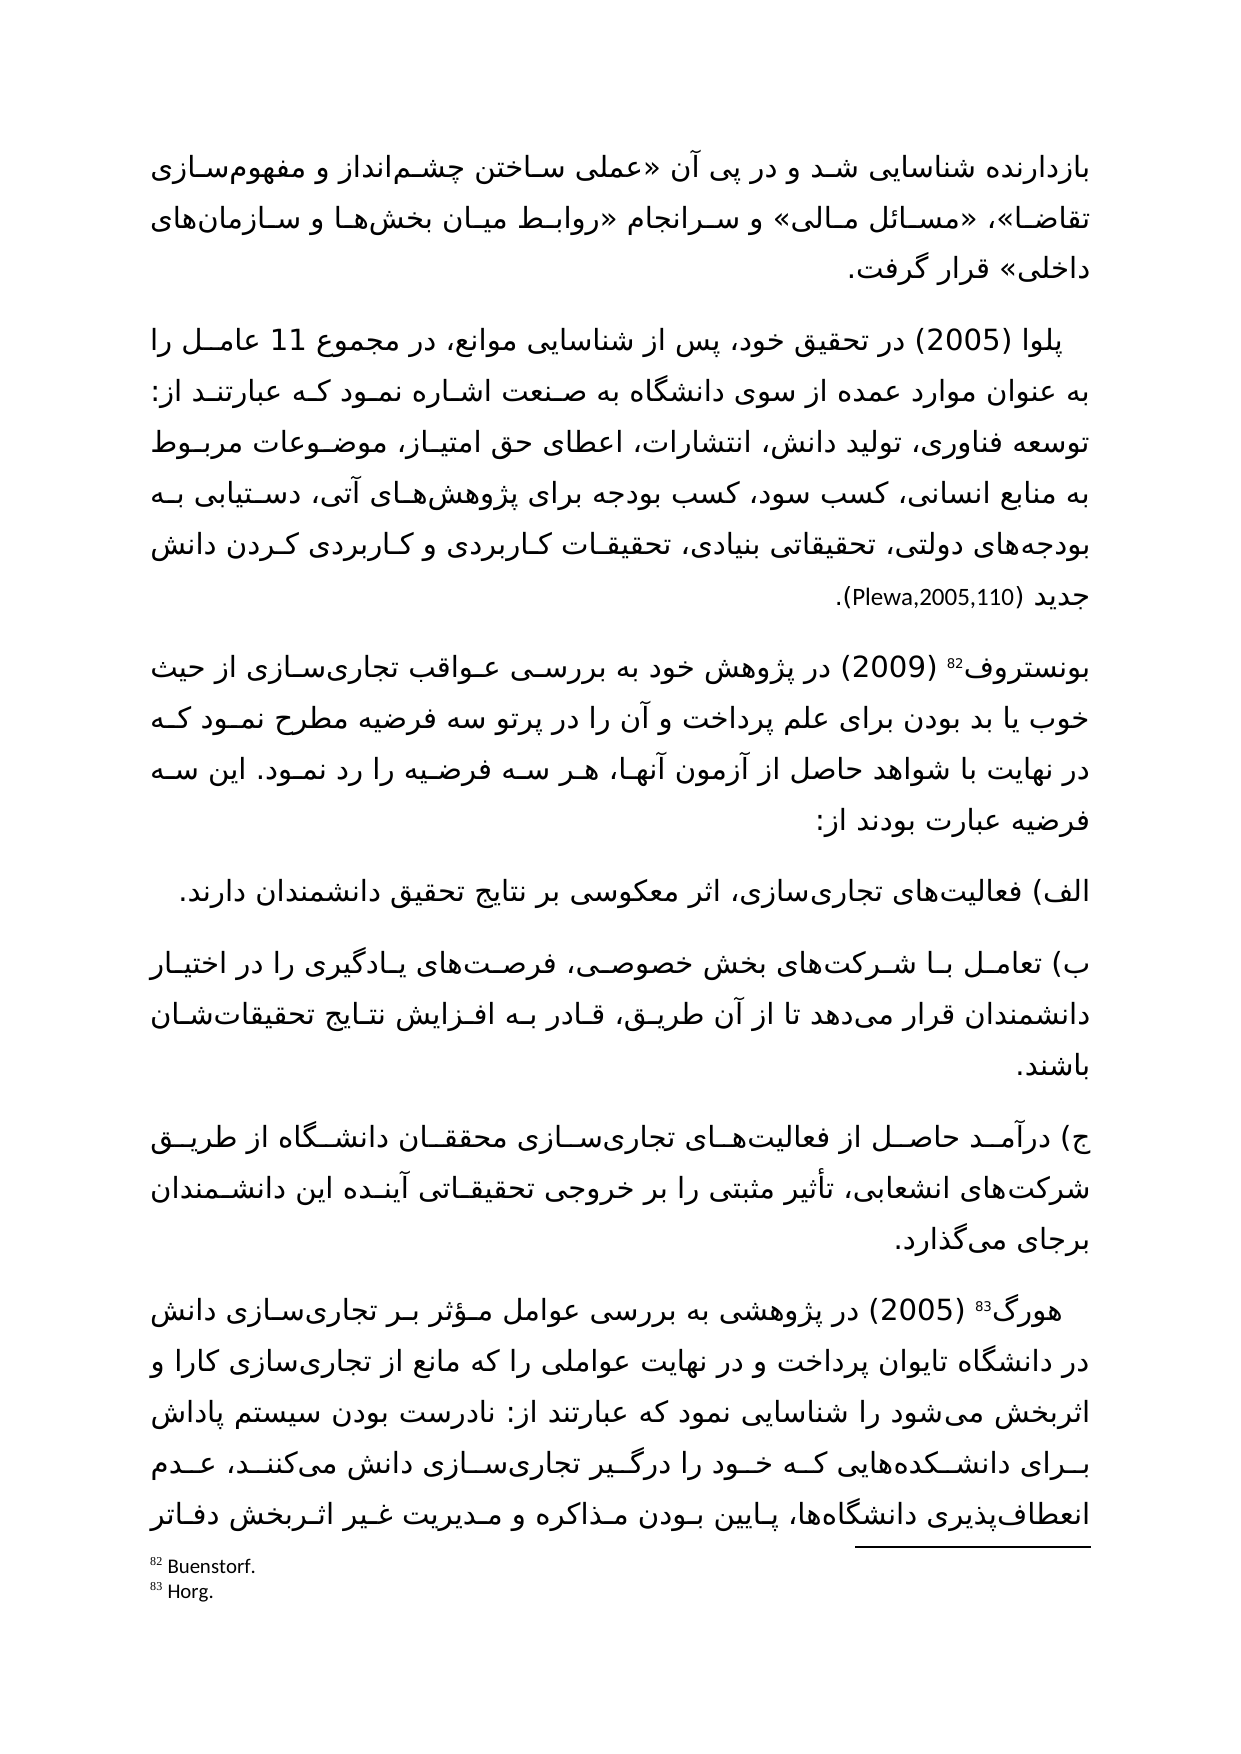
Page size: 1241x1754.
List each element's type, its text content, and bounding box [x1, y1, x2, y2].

text ج) درآمد حاصل از فعالیت‌های تجاری‌سازی محققان دانشگاه از طریق شرکت‌های انشعابی، تأثیر مثبتی را بر خروجی تحقیقاتی آینده این دانشمندان برجای می‌گذارد. [150, 1120, 1090, 1256]
text پلوا (2005) در تحقیق خود، پس از شناسایی موانع، در مجموع 11 عامل را به عنوان موارد عمده از سوی دانشگاه به صنعت اشاره نمود که عبارتند از: توسعه فناوری، تولید دانش، انتشارات، اعطای حق امتیاز، موضوعات مربوط به منابع انسانی، کسب سود، کسب بودجه برای پژوهش‌های آتی، دستیابی به بودجه‌های دولتی، تحقیقاتی بنیادی، تحقیقات کاربردی و کاربردی کردن دانش جدید (Plewa,2005,110). [150, 324, 1090, 612]
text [150, 1294, 1090, 1531]
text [150, 150, 1090, 286]
text الف) فعالیت‌های تجاری‌سازی، اثر معکوسی بر نتایج تحقیق دانشمندان دارند. [150, 875, 1090, 909]
text بونستروف (2009) در پژوهش خود به بررسی عواقب تجاری‌سازی از حیث خوب یا بد بودن برای علم پرداخت و آن را در پرتو سه فرضیه مطرح نمود که در نهایت با شواهد حاصل از آزمون آنها، هر سه فرضیه را رد نمود. این سه فرضیه عبارت بودند از: [150, 650, 1090, 837]
text ب) تعامل با شرکت‌های بخش خصوصی، فرصت‌های یادگیری را در اختیار دانشمندان قرار می‌دهد تا از آن طریق، قادر به افزایش نتایج تحقیقات‌شان باشند. [150, 946, 1090, 1082]
